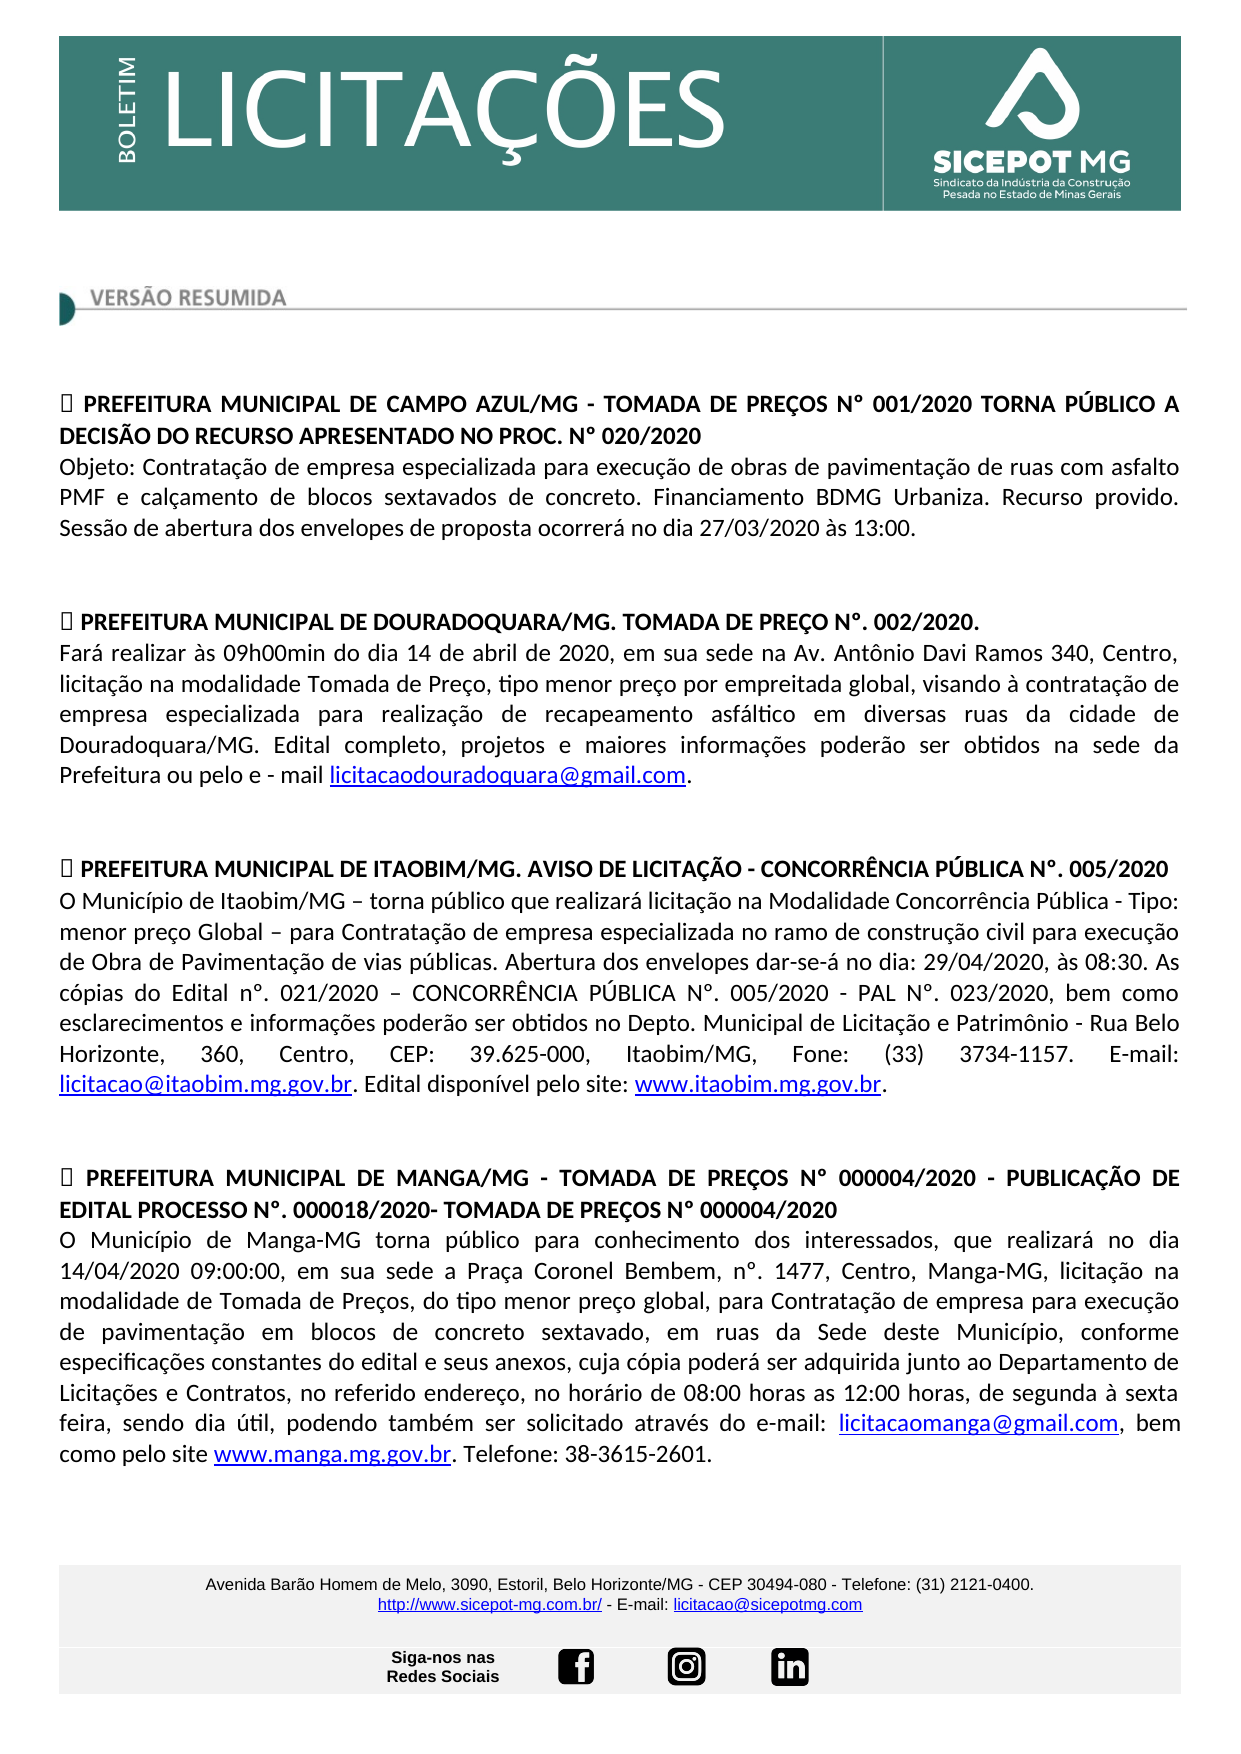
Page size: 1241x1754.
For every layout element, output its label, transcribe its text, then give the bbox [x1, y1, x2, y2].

picture [557, 1648, 594, 1685]
text  PREFEITURA MUNICIPAL DE MANGA/MG - TOMADA DE PREÇOS Nº 000004/2020 - PUBLICAÇÃO DE EDITAL PROCESSO Nº. 000018/2020- TOMADA DE PREÇOS Nº 000004/2020 [59, 1160, 1181, 1224]
text Objeto: Contratação de empresa especializada para execução de obras de pavimentação de ruas com asfalto PMF e calçamento de blocos sextavados de concreto. Financiamento BDMG Urbaniza. Recurso provido. Sessão de abertura dos envelopes de proposta ocorrerá no dia 27/03/2020 às 13:00. [59, 451, 1181, 542]
text O Município de Manga-MG torna público para conhecimento dos interessados, que realizará no dia 14/04/2020 09:00:00, em sua sede a Praça Coronel Bembem, nº. 1477, Centro, Manga-MG, licitação na modalidade de Tomada de Preços, do tipo menor preço global, para Contratação de empresa para execução de pavimentação em blocos de concreto sextavado, em ruas da Sede deste Município, conforme especificações constantes do edital e seus anexos, cuja cópia poderá ser adquirida junto ao Departamento de Licitações e Contratos, no referido endereço, no horário de 08:00 horas as 12:00 horas, de segunda à sexta feira, sendo dia útil, podendo também ser solicitado através do e-mail: licitacaomanga@gmail.com, bem como pelo site www.manga.mg.gov.br. Telefone: 38-3615-2601. [59, 1224, 1181, 1468]
picture [59, 286, 1188, 326]
text O Município de Itaobim/MG – torna público que realizará licitação na Modalidade Concorrência Pública - Tipo: menor preço Global – para Contratação de empresa especializada no ramo de construção civil para execução de Obra de Pavimentação de vias públicas. Abertura dos envelopes dar-se-á no dia: 29/04/2020, às 08:30. As cópias do Edital nº. 021/2020 – CONCORRÊNCIA PÚBLICA Nº. 005/2020 - PAL Nº. 023/2020, bem como esclarecimentos e informações poderão ser obtidos no Depto. Municipal de Licitação e Patrimônio - Rua Belo Horizonte, 360, Centro, CEP: 39.625-000, Itaobim/MG, Fone: (33) 3734-1157. E-mail: licitacao@itaobim.mg.gov.br. Edital disponível pelo site: www.itaobim.mg.gov.br. [59, 885, 1181, 1099]
picture [771, 1648, 809, 1686]
text Fará realizar às 09h00min do dia 14 de abril de 2020, em sua sede na Av. Antônio Davi Ramos 340, Centro, licitação na modalidade Tomada de Preço, tipo menor preço por empreitada global, visando à contratação de empresa especializada para realização de recapeamento asfáltico em diversas ruas da cidade de Douradoquara/MG. Edital completo, projetos e maiores informações poderão ser obtidos na sede da Prefeitura ou pelo e - mail licitacaodouradoquara@gmail.com. [59, 637, 1181, 790]
text  PREFEITURA MUNICIPAL DE DOURADOQUARA/MG. TOMADA DE PREÇO Nº. 002/2020. [59, 603, 1181, 637]
picture [667, 1647, 706, 1686]
text  PREFEITURA MUNICIPAL DE ITAOBIM/MG. AVISO DE LICITAÇÃO - CONCORRÊNCIA PÚBLICA Nº. 005/2020 [59, 851, 1181, 885]
picture [59, 36, 1181, 211]
text  PREFEITURA MUNICIPAL DE CAMPO AZUL/MG - TOMADA DE PREÇOS Nº 001/2020 TORNA PÚBLICO A DECISÃO DO RECURSO APRESENTADO NO PROC. Nº 020/2020 [59, 386, 1181, 451]
